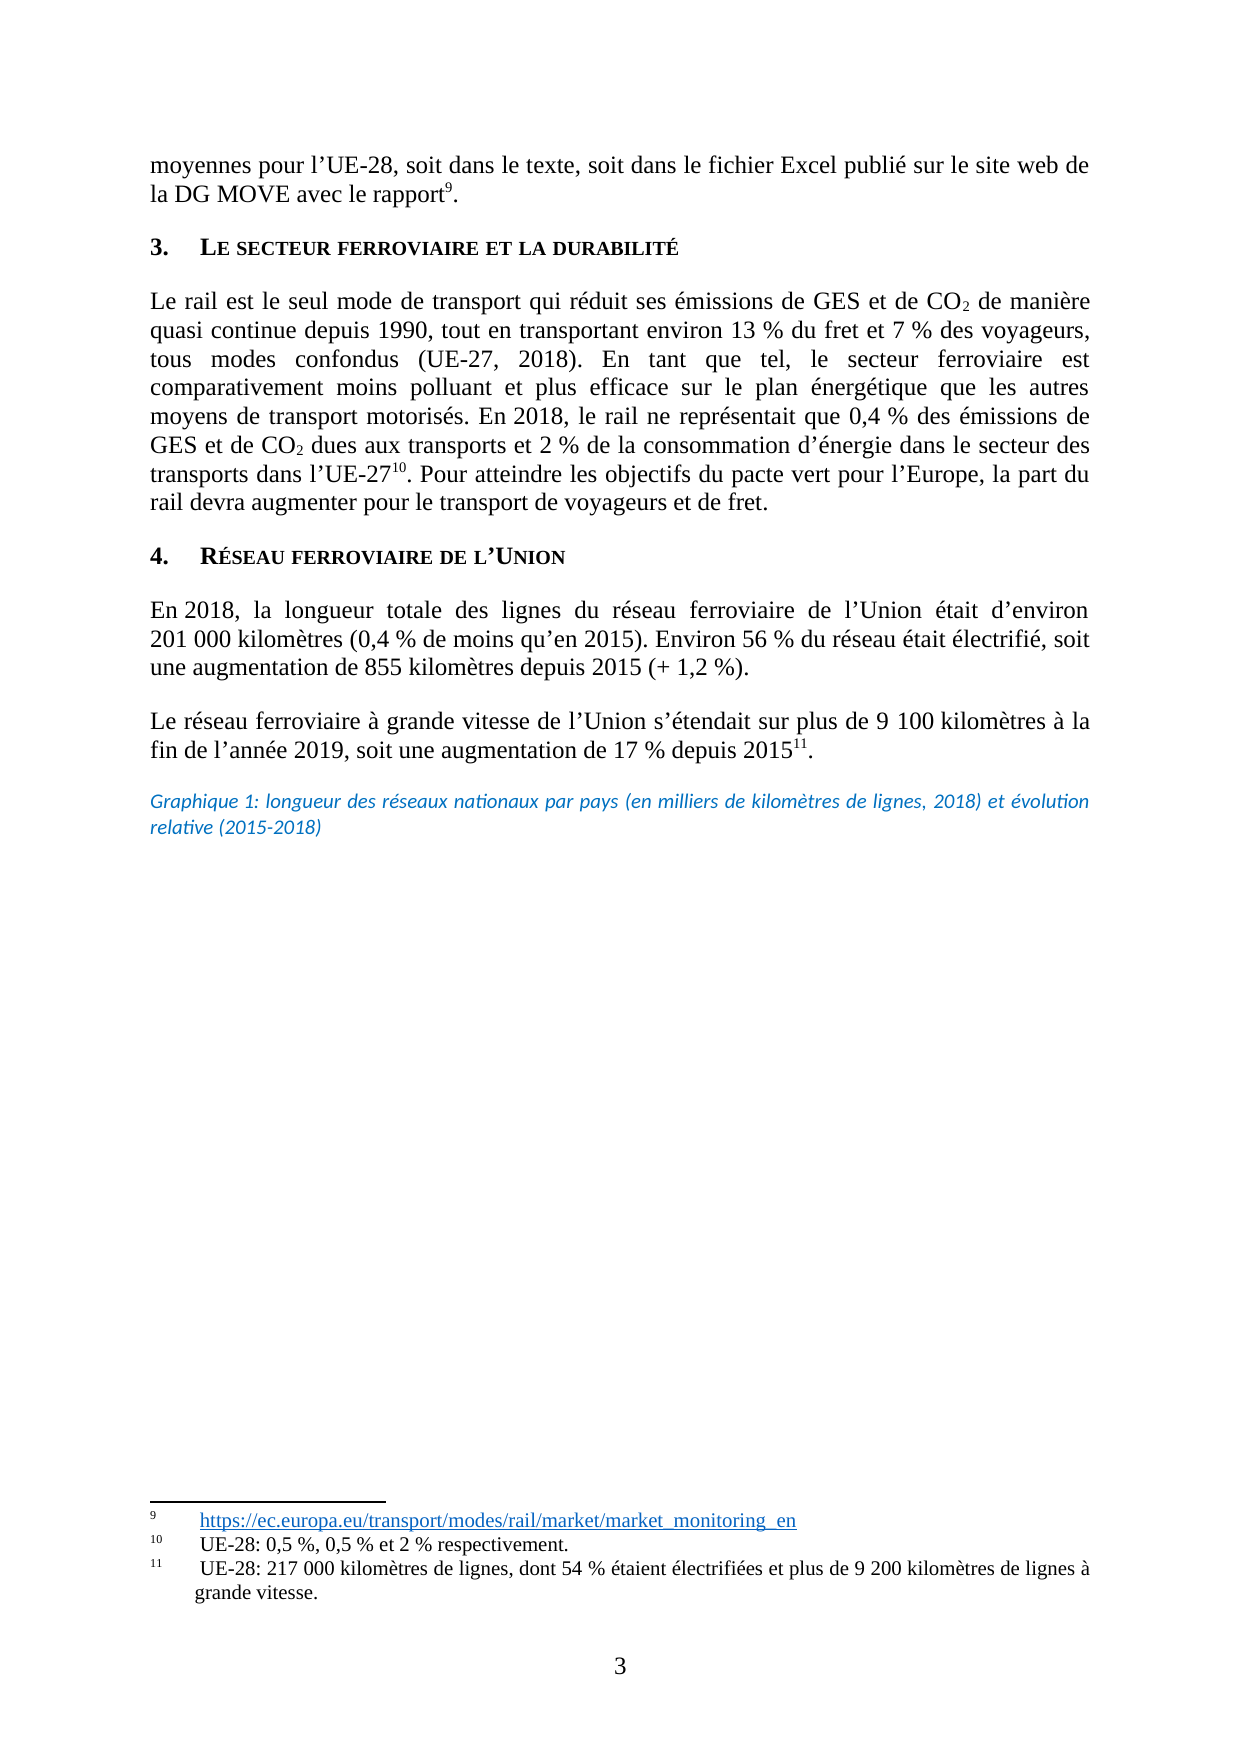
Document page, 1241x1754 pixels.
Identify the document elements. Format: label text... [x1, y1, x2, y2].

text Le rail est le seul mode de transport qui réduit ses émissions de GES et de CO2 de manière quasi continue depuis 1990, tout en transportant environ 13 % du fret et 7 % des voyageurs, tous modes confondus (UE-27, 2018). En tant que tel, le secteur ferroviaire est comparativement moins polluant et plus efficace sur le plan énergétique que les autres moyens de transport motorisés. En 2018, le rail ne représentait que 0,4 % des émissions de GES et de CO2 dues aux transports et 2 % de la consommation d’énergie dans le secteur des transports dans l’UE-27. Pour atteindre les objectifs du pacte vert pour l’Europe, la part du rail devra augmenter pour le transport de voyageurs et de fret. [150, 286, 1090, 516]
subtitle Le secteur ferroviaire et la durabilité [150, 232, 1090, 261]
text En 2018, la longueur totale des lignes du réseau ferroviaire de l’Union était d’environ 201 000 kilomètres (0,4 % de moins qu’en 2015). Environ 56 % du réseau était électrifié, soit une augmentation de 855 kilomètres depuis 2015 (+ 1,2 %). [150, 595, 1090, 681]
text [150, 150, 1090, 207]
subtitle Réseau ferroviaire de l’Union [150, 541, 1090, 570]
table_header Graphique 1: longueur des réseaux nationaux par pays (en milliers de kilomètres de lignes, 2018) et évolution relative (2015-2018) [139, 789, 1101, 864]
text Le réseau ferroviaire à grande vitesse de l’Union s’étendait sur plus de 9 100 kilomètres à la fin de l’année 2019, soit une augmentation de 17 % depuis 2015. [150, 706, 1090, 764]
